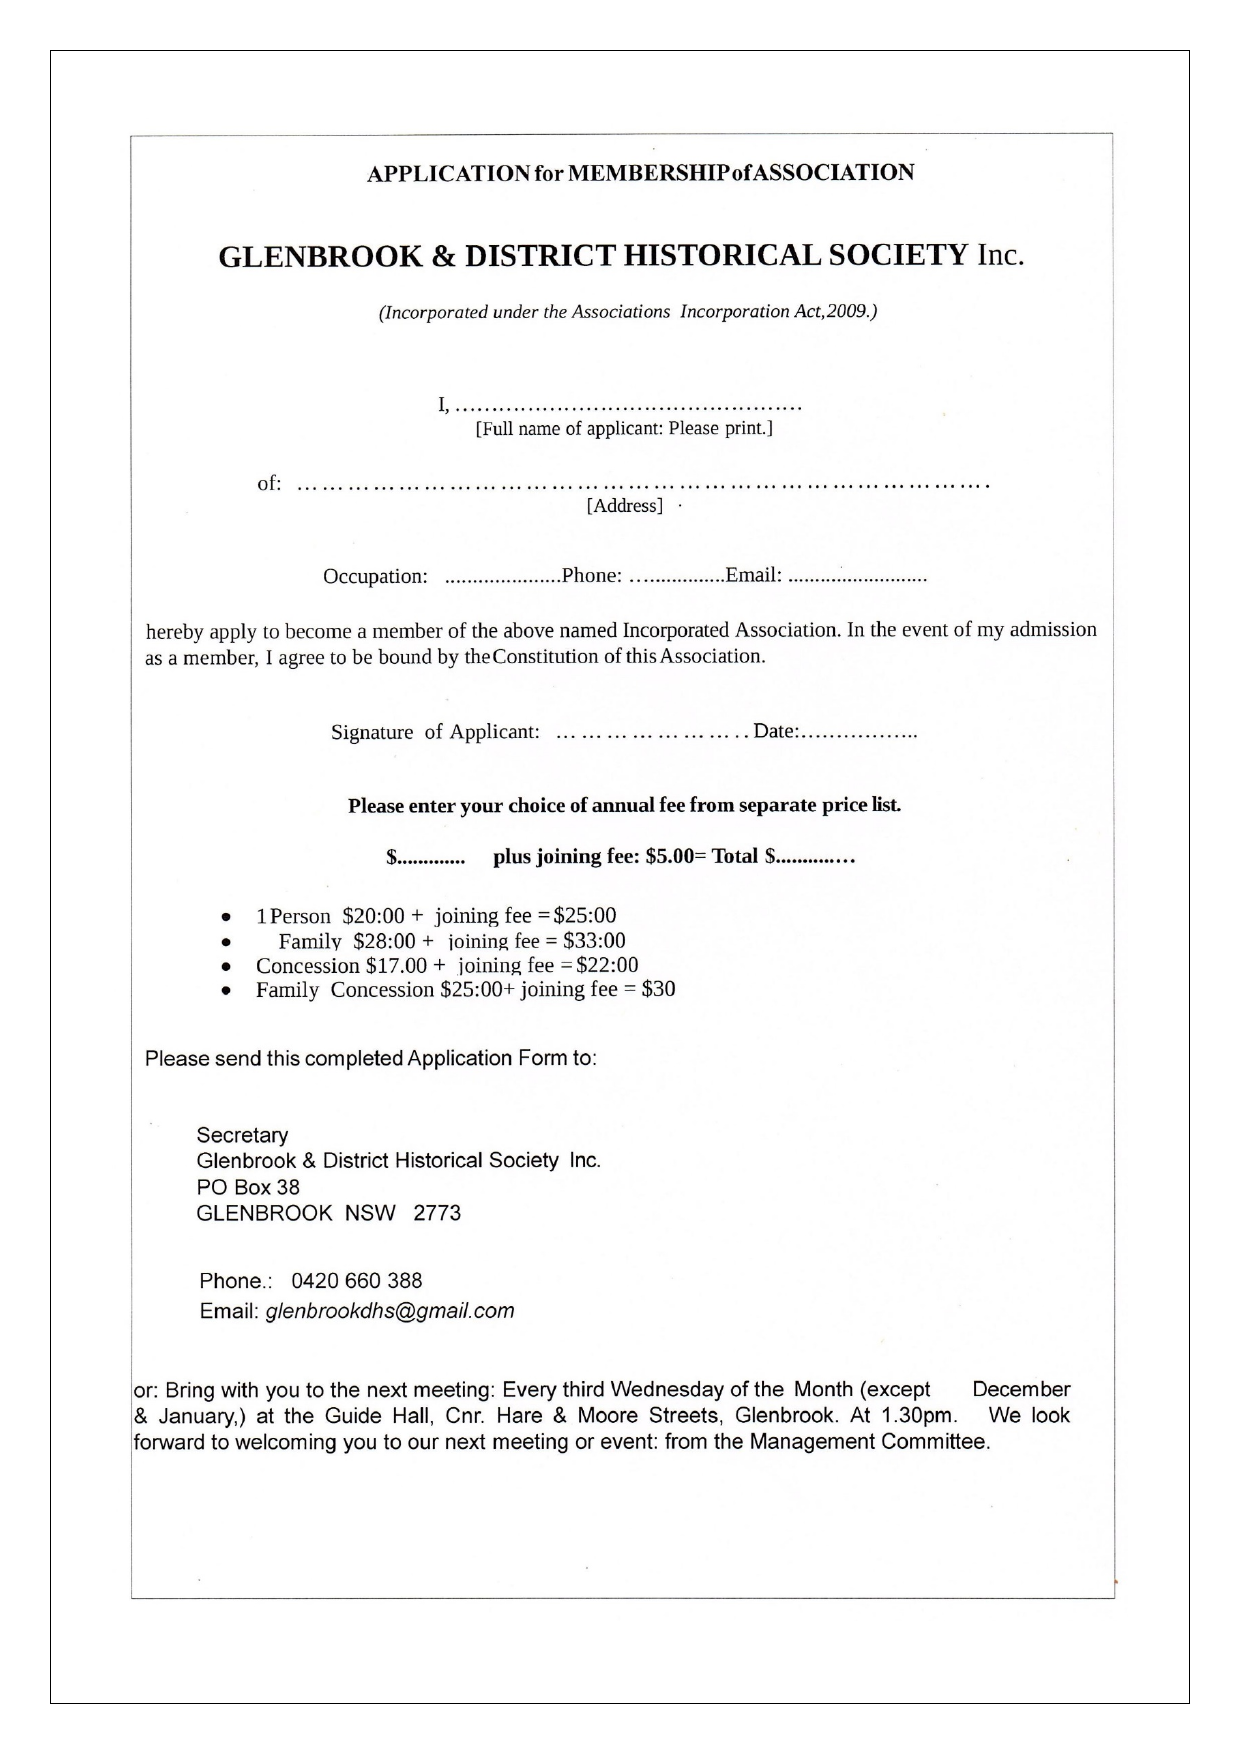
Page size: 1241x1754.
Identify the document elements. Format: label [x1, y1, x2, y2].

picture [112, 112, 1128, 1621]
